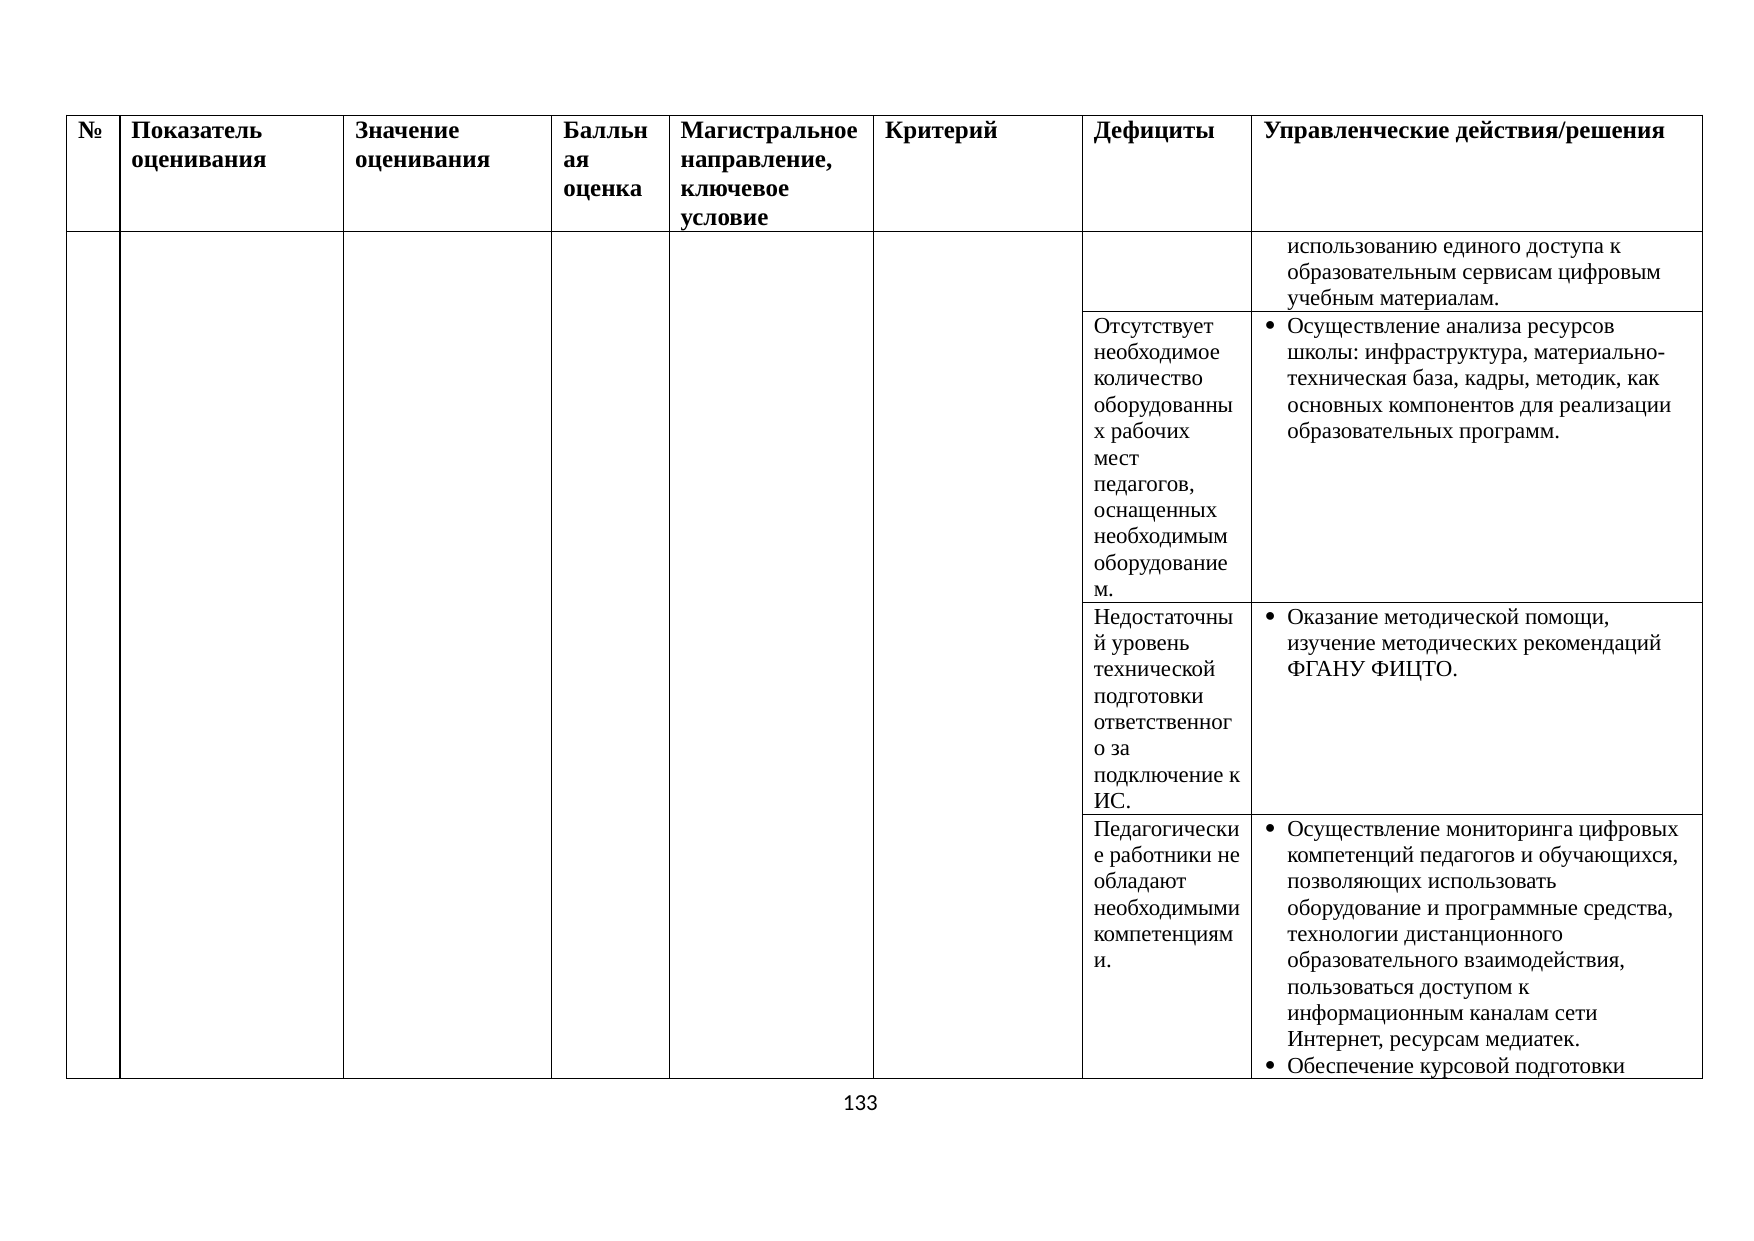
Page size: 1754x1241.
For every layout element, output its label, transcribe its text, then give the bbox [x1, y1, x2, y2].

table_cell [1083, 815, 1251, 1078]
table_cell Осуществление анализа ресурсов школы: инфраструктура, материально-техническая база, кадры, методик, как основных компонентов для реализации образовательных программ. [1252, 312, 1702, 602]
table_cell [1252, 232, 1702, 311]
table_cell Оказание методической помощи, изучение методических рекомендаций ФГАНУ ФИЦТО. [1252, 603, 1702, 813]
table_header Управленческие действия/решения [1252, 116, 1702, 231]
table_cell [1252, 815, 1702, 1078]
table_header Критерий [874, 116, 1082, 231]
table_header Магистральное направление, ключевое условие [670, 116, 873, 231]
table_header Балльная оценка [552, 116, 669, 231]
table_header Значение оценивания [344, 116, 551, 231]
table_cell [1083, 232, 1251, 311]
table_cell Отсутствует необходимое количество оборудованных рабочих мест педагогов, оснащенных необходимым оборудованием. [1083, 312, 1251, 602]
table_header Дефициты [1083, 116, 1251, 231]
table_header № [67, 116, 119, 231]
table_header Показатель оценивания [121, 116, 343, 231]
table_cell Недостаточный уровень технической подготовки ответственного за подключение к ИС. [1083, 603, 1251, 813]
